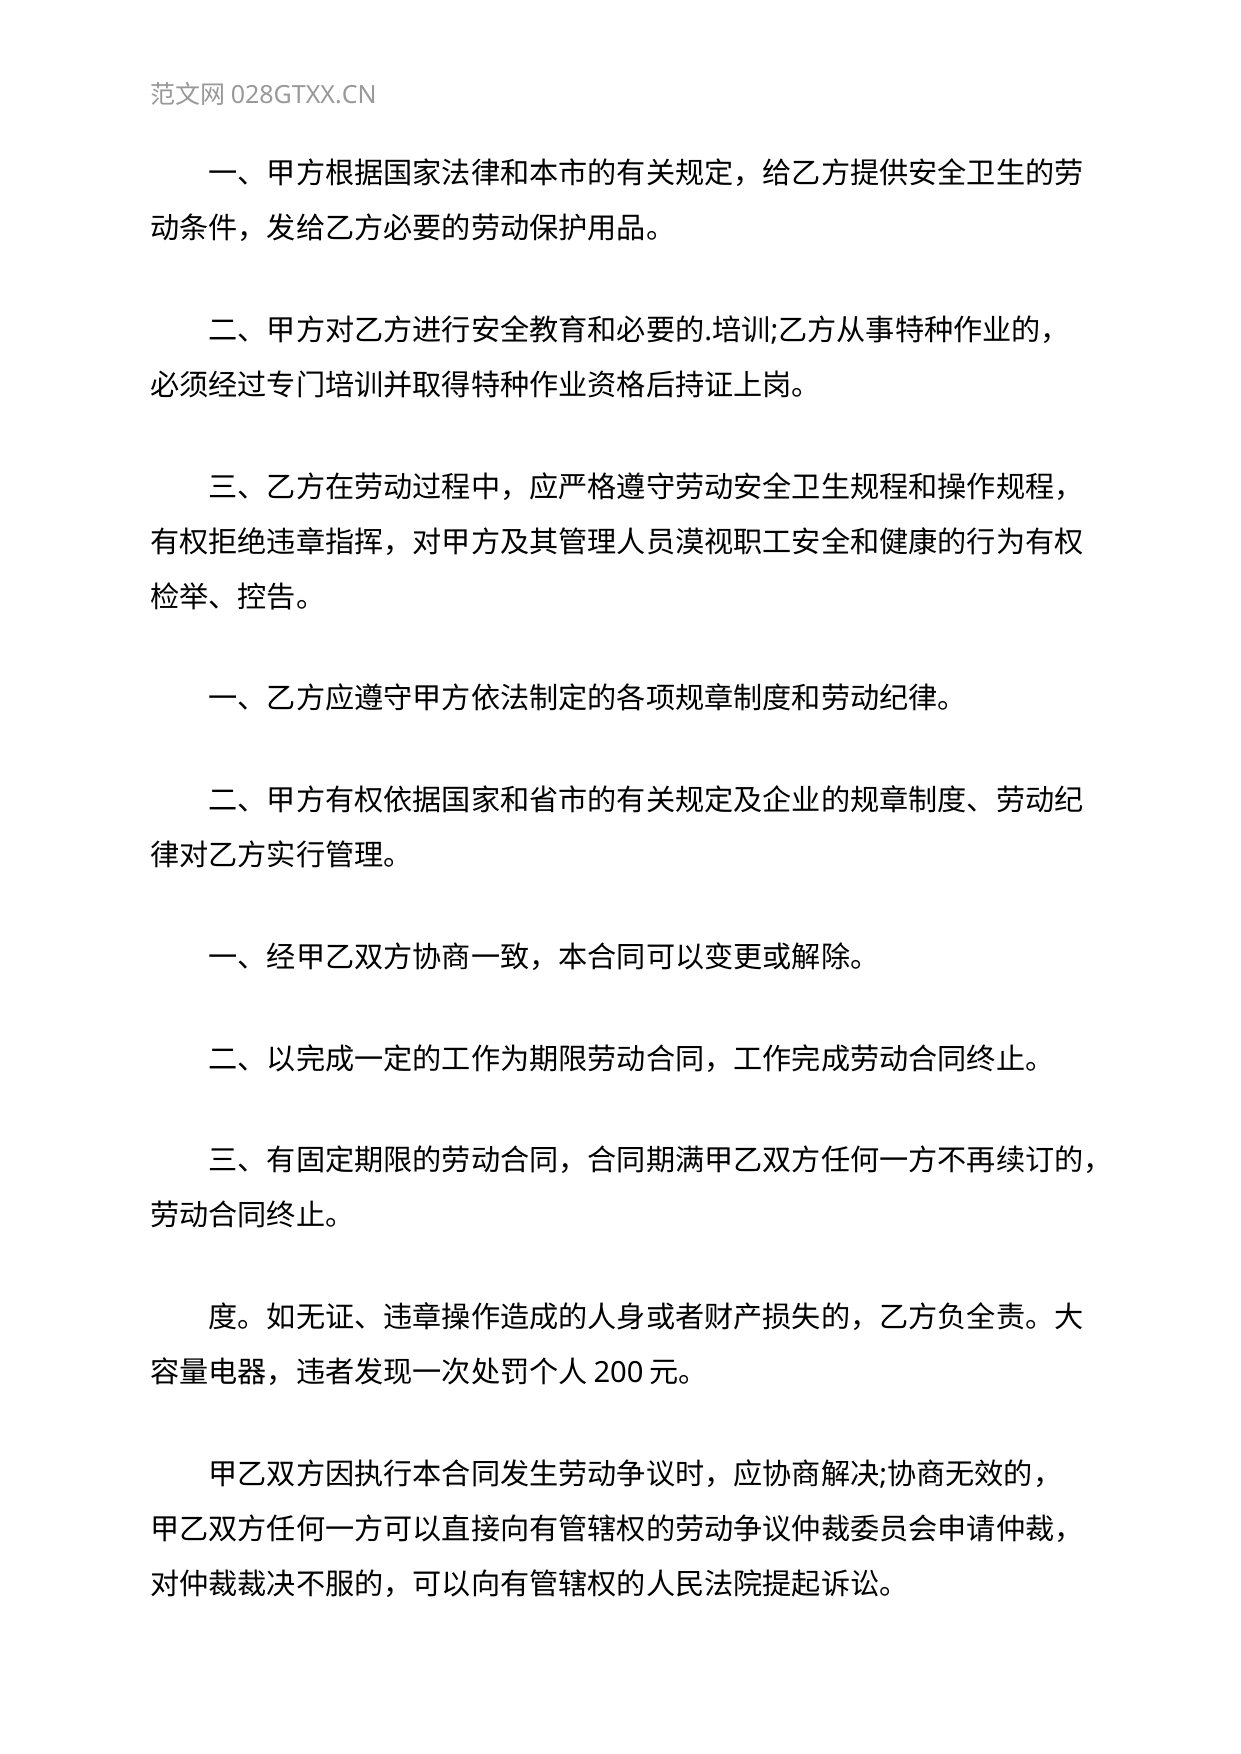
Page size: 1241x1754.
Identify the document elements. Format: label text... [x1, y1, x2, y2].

text 一、经甲乙双方协商一致，本合同可以变更或解除。 [150, 933, 1090, 976]
text 二、甲方有权依据国家和省市的有关规定及企业的规章制度、劳动纪律对乙方实行管理。 [150, 777, 1090, 874]
text 三、有固定期限的劳动合同，合同期满甲乙双方任何一方不再续订的，劳动合同终止。 [150, 1137, 1090, 1234]
text 二、以完成一定的工作为期限劳动合同，工作完成劳动合同终止。 [150, 1035, 1090, 1077]
text 一、乙方应遵守甲方依法制定的各项规章制度和劳动纪律。 [150, 675, 1090, 717]
text 二、甲方对乙方进行安全教育和必要的.培训;乙方从事特种作业的，必须经过专门培训并取得特种作业资格后持证上岗。 [150, 307, 1090, 404]
text 甲乙双方因执行本合同发生劳动争议时，应协商解决;协商无效的，甲乙双方任何一方可以直接向有管辖权的劳动争议仲裁委员会申请仲裁，对仲裁裁决不服的，可以向有管辖权的人民法院提起诉讼。 [150, 1451, 1090, 1603]
text 度。如无证、违章操作造成的人身或者财产损失的，乙方负全责。大容量电器，违者发现一次处罚个人200元。 [150, 1294, 1090, 1391]
text 三、乙方在劳动过程中，应严格遵守劳动安全卫生规程和操作规程，有权拒绝违章指挥，对甲方及其管理人员漠视职工安全和健康的行为有权检举、控告。 [150, 463, 1090, 616]
text 一、甲方根据国家法律和本市的有关规定，给乙方提供安全卫生的劳动条件，发给乙方必要的劳动保护用品。 [150, 150, 1090, 247]
